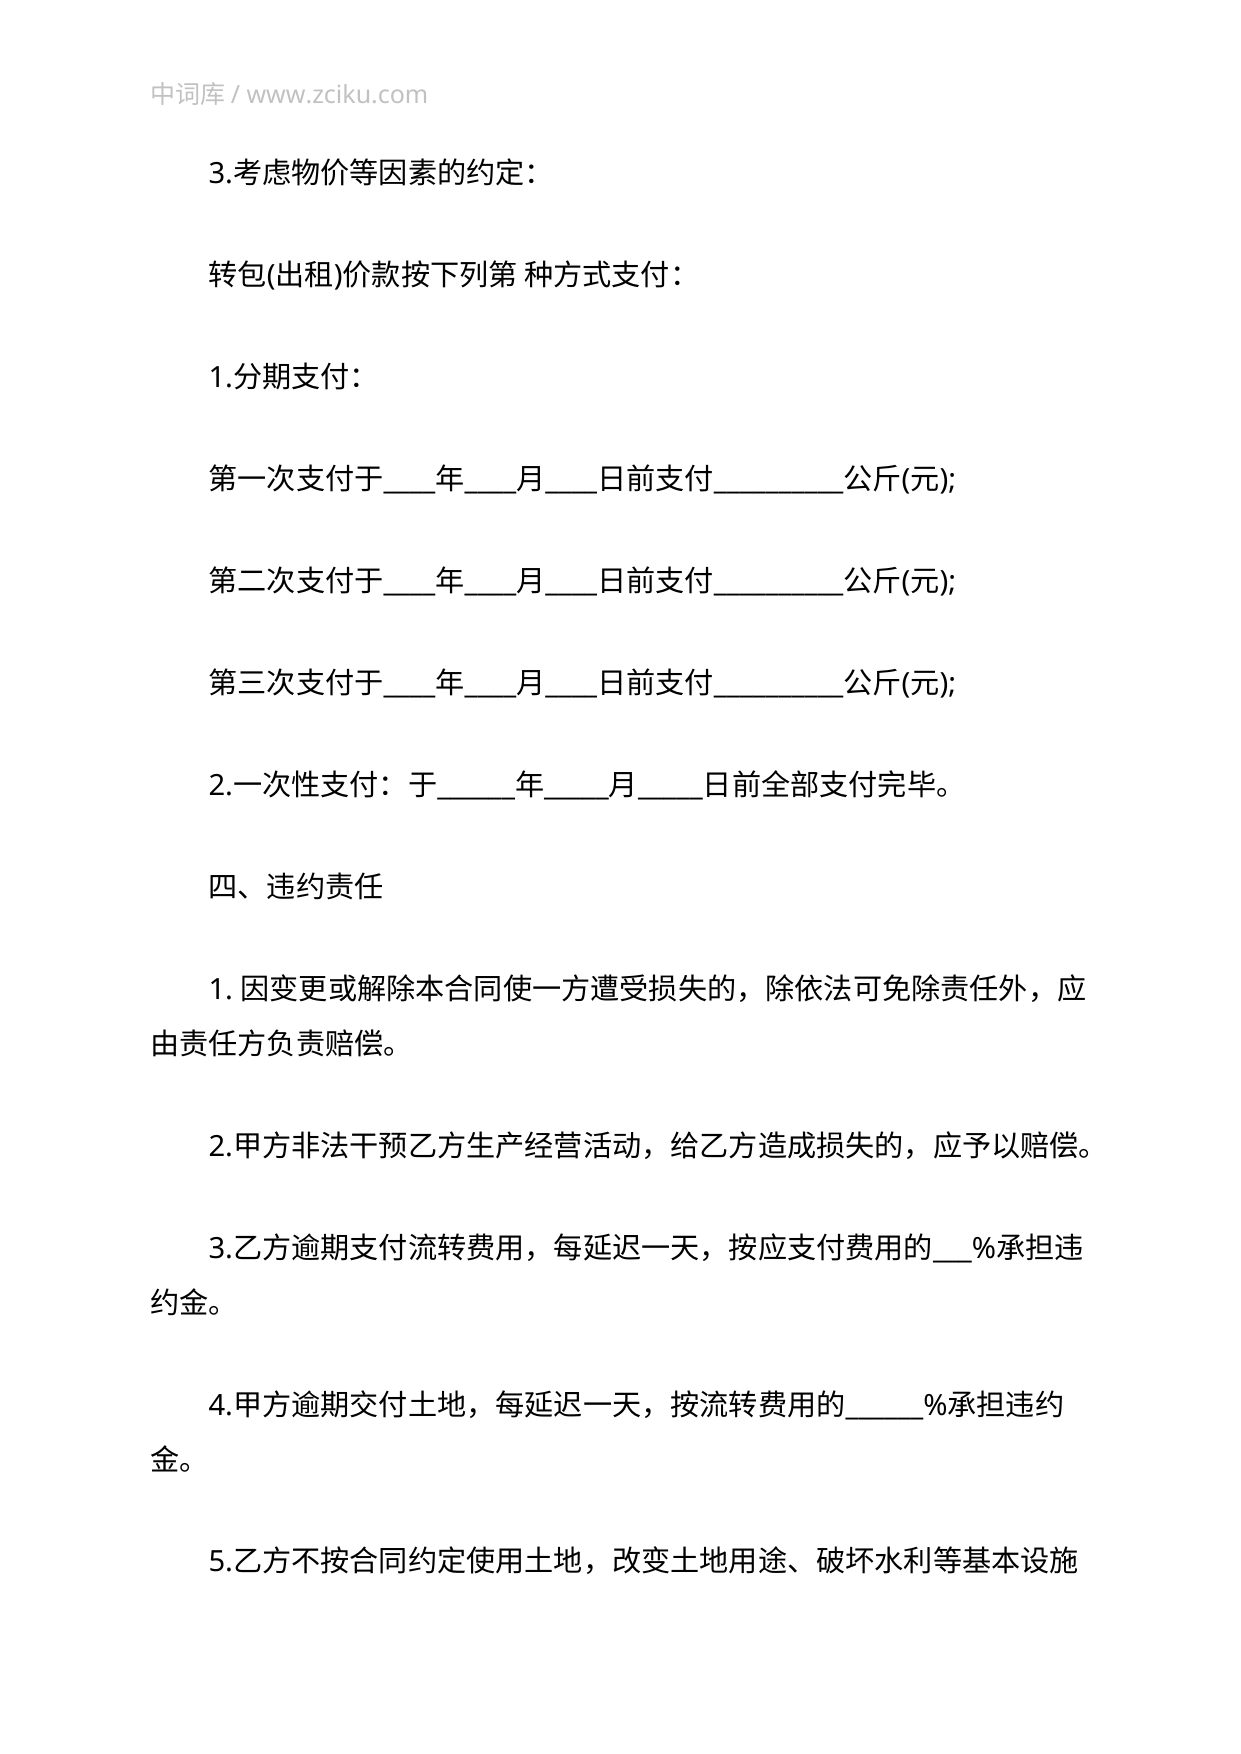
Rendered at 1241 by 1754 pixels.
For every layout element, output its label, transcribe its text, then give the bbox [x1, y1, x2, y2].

text 1.分期支付： [150, 354, 1090, 396]
text 四、违约责任 [150, 864, 1090, 906]
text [150, 1538, 1090, 1580]
text 转包(出租)价款按下列第 种方式支付： [150, 252, 1090, 294]
text 4.甲方逾期交付土地，每延迟一天，按流转费用的______%承担违约金。 [150, 1381, 1090, 1478]
text 3.乙方逾期支付流转费用，每延迟一天，按应支付费用的___%承担违约金。 [150, 1224, 1090, 1322]
text 第一次支付于____年____月____日前支付__________公斤(元); [150, 456, 1090, 498]
text 2.甲方非法干预乙方生产经营活动，给乙方造成损失的，应予以赔偿。 [150, 1122, 1090, 1165]
text 第三次支付于____年____月____日前支付__________公斤(元); [150, 660, 1090, 702]
text 2.一次性支付：于______年_____月_____日前全部支付完毕。 [150, 762, 1090, 804]
text 第二次支付于____年____月____日前支付__________公斤(元); [150, 558, 1090, 600]
text 1. 因变更或解除本合同使一方遭受损失的，除依法可免除责任外，应由责任方负责赔偿。 [150, 966, 1090, 1063]
text 3.考虑物价等因素的约定： [150, 150, 1090, 192]
